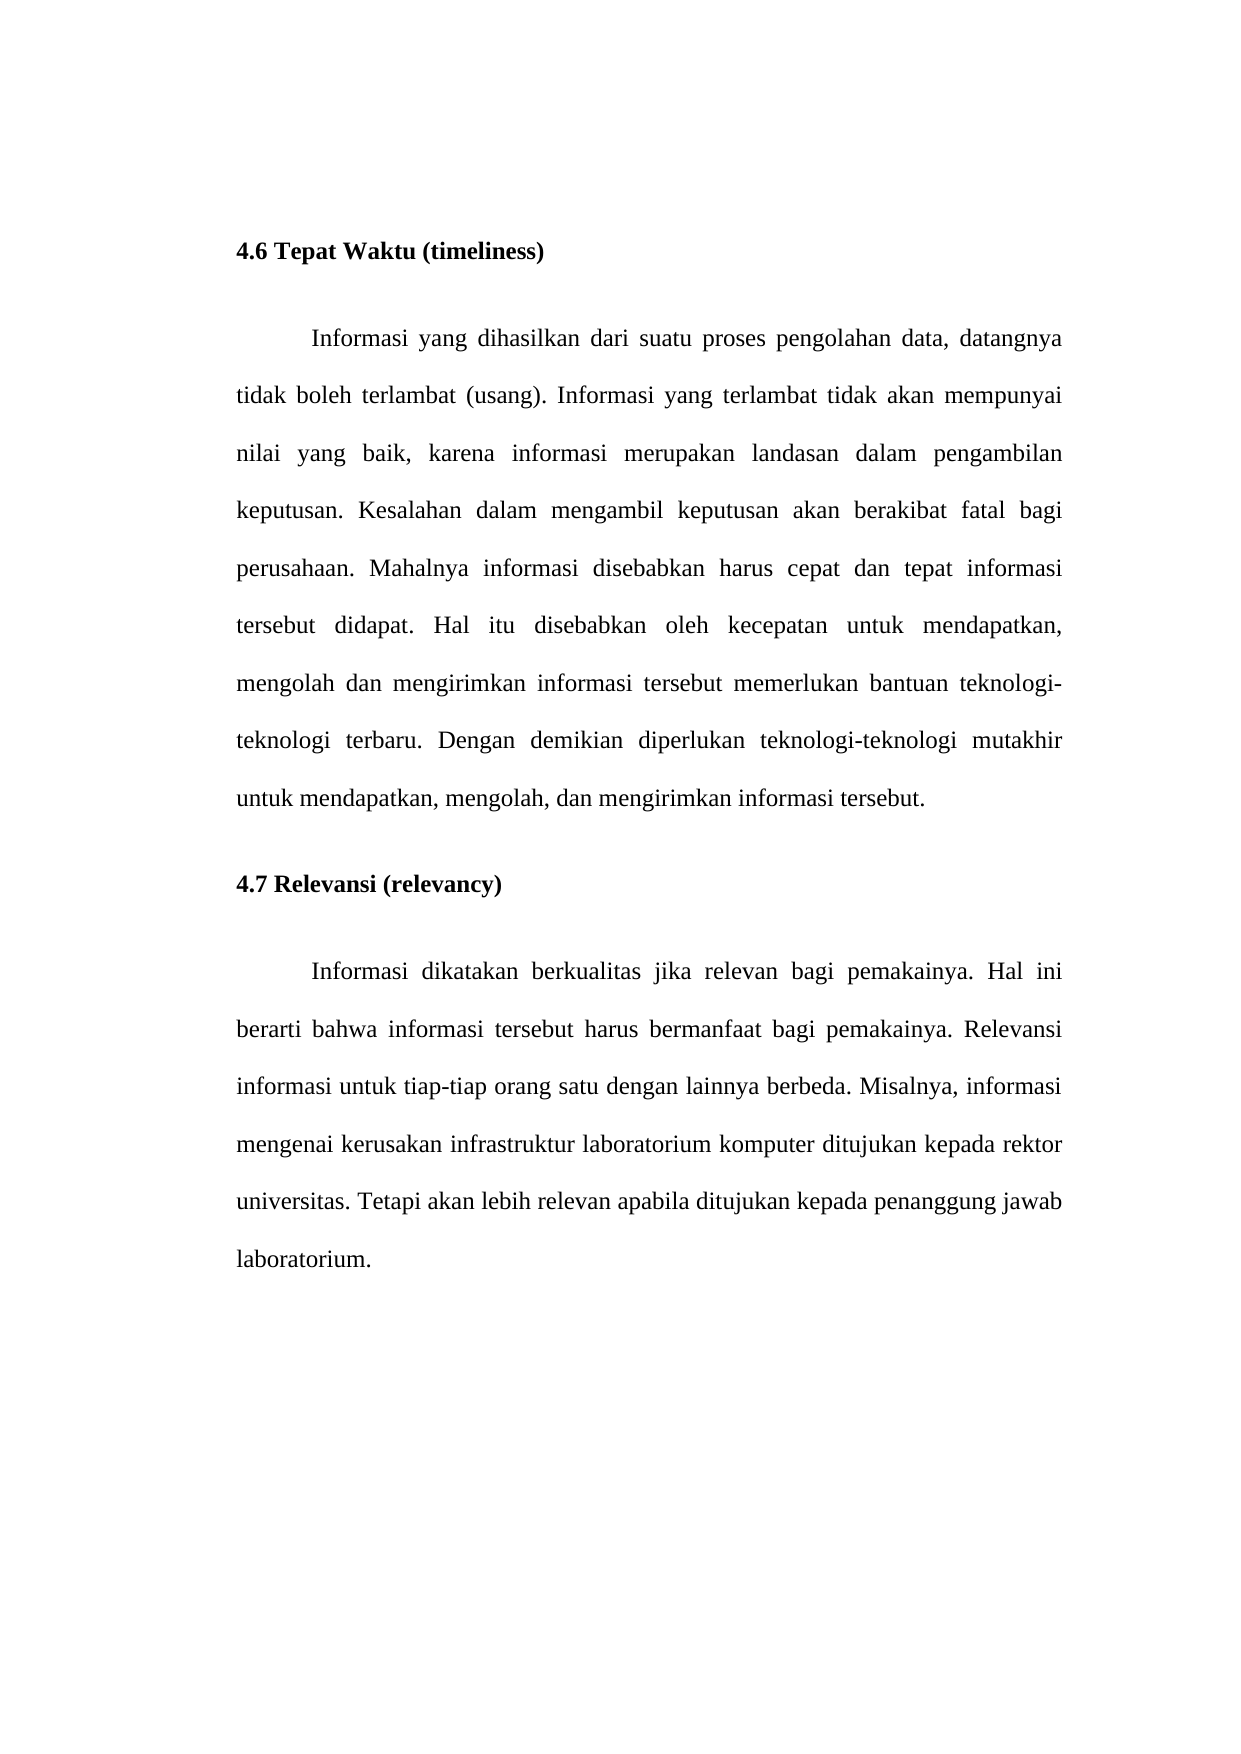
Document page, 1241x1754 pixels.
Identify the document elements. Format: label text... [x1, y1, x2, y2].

text 4.6 Tepat Waktu (timeliness) [236, 236, 1063, 265]
text Informasi yang dihasilkan dari suatu proses pengolahan data, datangnya tidak boleh terlambat (usang). Informasi yang terlambat tidak akan mempunyai nilai yang baik, karena informasi merupakan landasan dalam pengambilan keputusan. Kesalahan dalam mengambil keputusan akan berakibat fatal bagi perusahaan. Mahalnya informasi disebabkan harus cepat dan tepat informasi tersebut didapat. Hal itu disebabkan oleh kecepatan untuk mendapatkan, mengolah dan mengirimkan informasi tersebut memerlukan bantuan teknologi-teknologi terbaru. Dengan demikian diperlukan teknologi-teknologi mutakhir untuk mendapatkan, mengolah, dan mengirimkan informasi tersebut. [236, 323, 1063, 812]
text Informasi dikatakan berkualitas jika relevan bagi pemakainya. Hal ini berarti bahwa informasi tersebut harus bermanfaat bagi pemakainya. Relevansi informasi untuk tiap-tiap orang satu dengan lainnya berbeda. Misalnya, informasi mengenai kerusakan infrastruktur laboratorium komputer ditujukan kepada rektor universitas. Tetapi akan lebih relevan apabila ditujukan kepada penanggung jawab laboratorium. [236, 956, 1063, 1272]
text 4.7 Relevansi (relevancy) [236, 869, 1063, 898]
